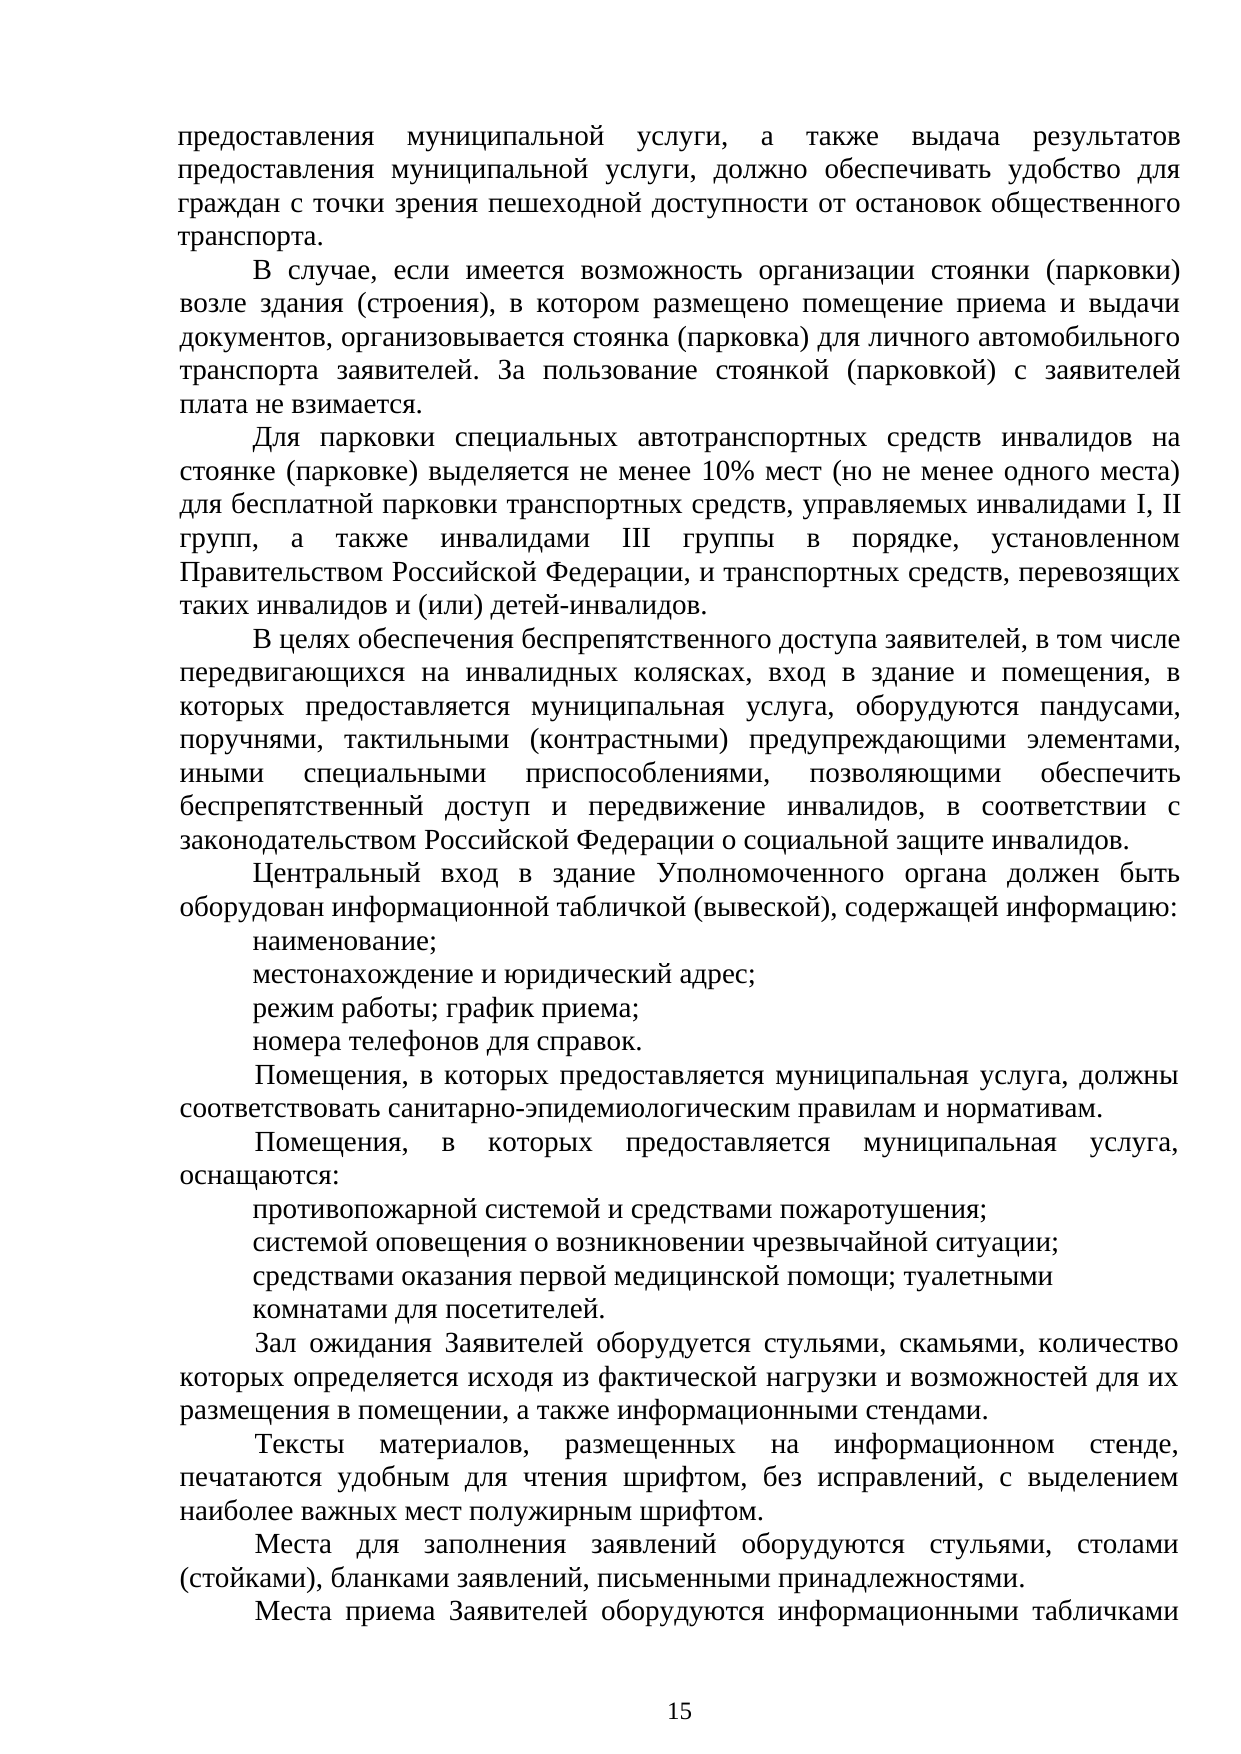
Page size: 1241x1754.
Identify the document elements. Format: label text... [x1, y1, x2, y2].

text В случае, если имеется возможность организации стоянки (парковки) возле здания (строения), в котором размещено помещение приема и выдачи документов, организовывается стоянка (парковка) для личного автомобильного транспорта заявителей. За пользование стоянкой (парковкой) с заявителей плата не взимается. [179, 252, 1181, 420]
text Для парковки специальных автотранспортных средств инвалидов на стоянке (парковке) выделяется не менее 10% мест (но не менее одного места) для бесплатной парковки транспортных средств, управляемых инвалидами I, II групп, а также инвалидами III группы в порядке, установленном Правительством Российской Федерации, и транспортных средств, перевозящих таких инвалидов и (или) детей-инвалидов. [179, 420, 1181, 621]
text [179, 1594, 1179, 1627]
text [177, 118, 1181, 252]
text местонахождение и юридический адрес; [252, 957, 1185, 990]
text номера телефонов для справок. [179, 1024, 1181, 1057]
text Места для заполнения заявлений оборудуются стульями, столами (стойками), бланками заявлений, письменными принадлежностями. [179, 1527, 1179, 1594]
text противопожарной системой и средствами пожаротушения; [252, 1191, 1170, 1225]
text системой оповещения о возникновении чрезвычайной ситуации; средствами оказания первой медицинской помощи; туалетными комнатами для посетителей. [252, 1225, 1185, 1326]
text режим работы; график приема; [252, 990, 1185, 1024]
text Центральный вход в здание Уполномоченного органа должен быть оборудован информационной табличкой (вывеской), содержащей информацию: [179, 856, 1181, 923]
text наименование; [179, 923, 1181, 957]
text Тексты материалов, размещенных на информационном стенде, печатаются удобным для чтения шрифтом, без исправлений, с выделением наиболее важных мест полужирным шрифтом. [179, 1426, 1179, 1527]
text В целях обеспечения беспрепятственного доступа заявителей, в том числе передвигающихся на инвалидных колясках, вход в здание и помещения, в которых предоставляется муниципальная услуга, оборудуются пандусами, поручнями, тактильными (контрастными) предупреждающими элементами, иными специальными приспособлениями, позволяющими обеспечить беспрепятственный доступ и передвижение инвалидов, в соответствии с законодательством Российской Федерации о социальной защите инвалидов. [179, 621, 1181, 856]
text Помещения, в которых предоставляется муниципальная услуга, должны соответствовать санитарно-эпидемиологическим правилам и нормативам. [179, 1057, 1179, 1124]
text Помещения, в которых предоставляется муниципальная услуга, оснащаются: [179, 1124, 1179, 1191]
text Зал ожидания Заявителей оборудуется стульями, скамьями, количество которых определяется исходя из фактической нагрузки и возможностей для их размещения в помещении, а также информационными стендами. [179, 1326, 1179, 1426]
